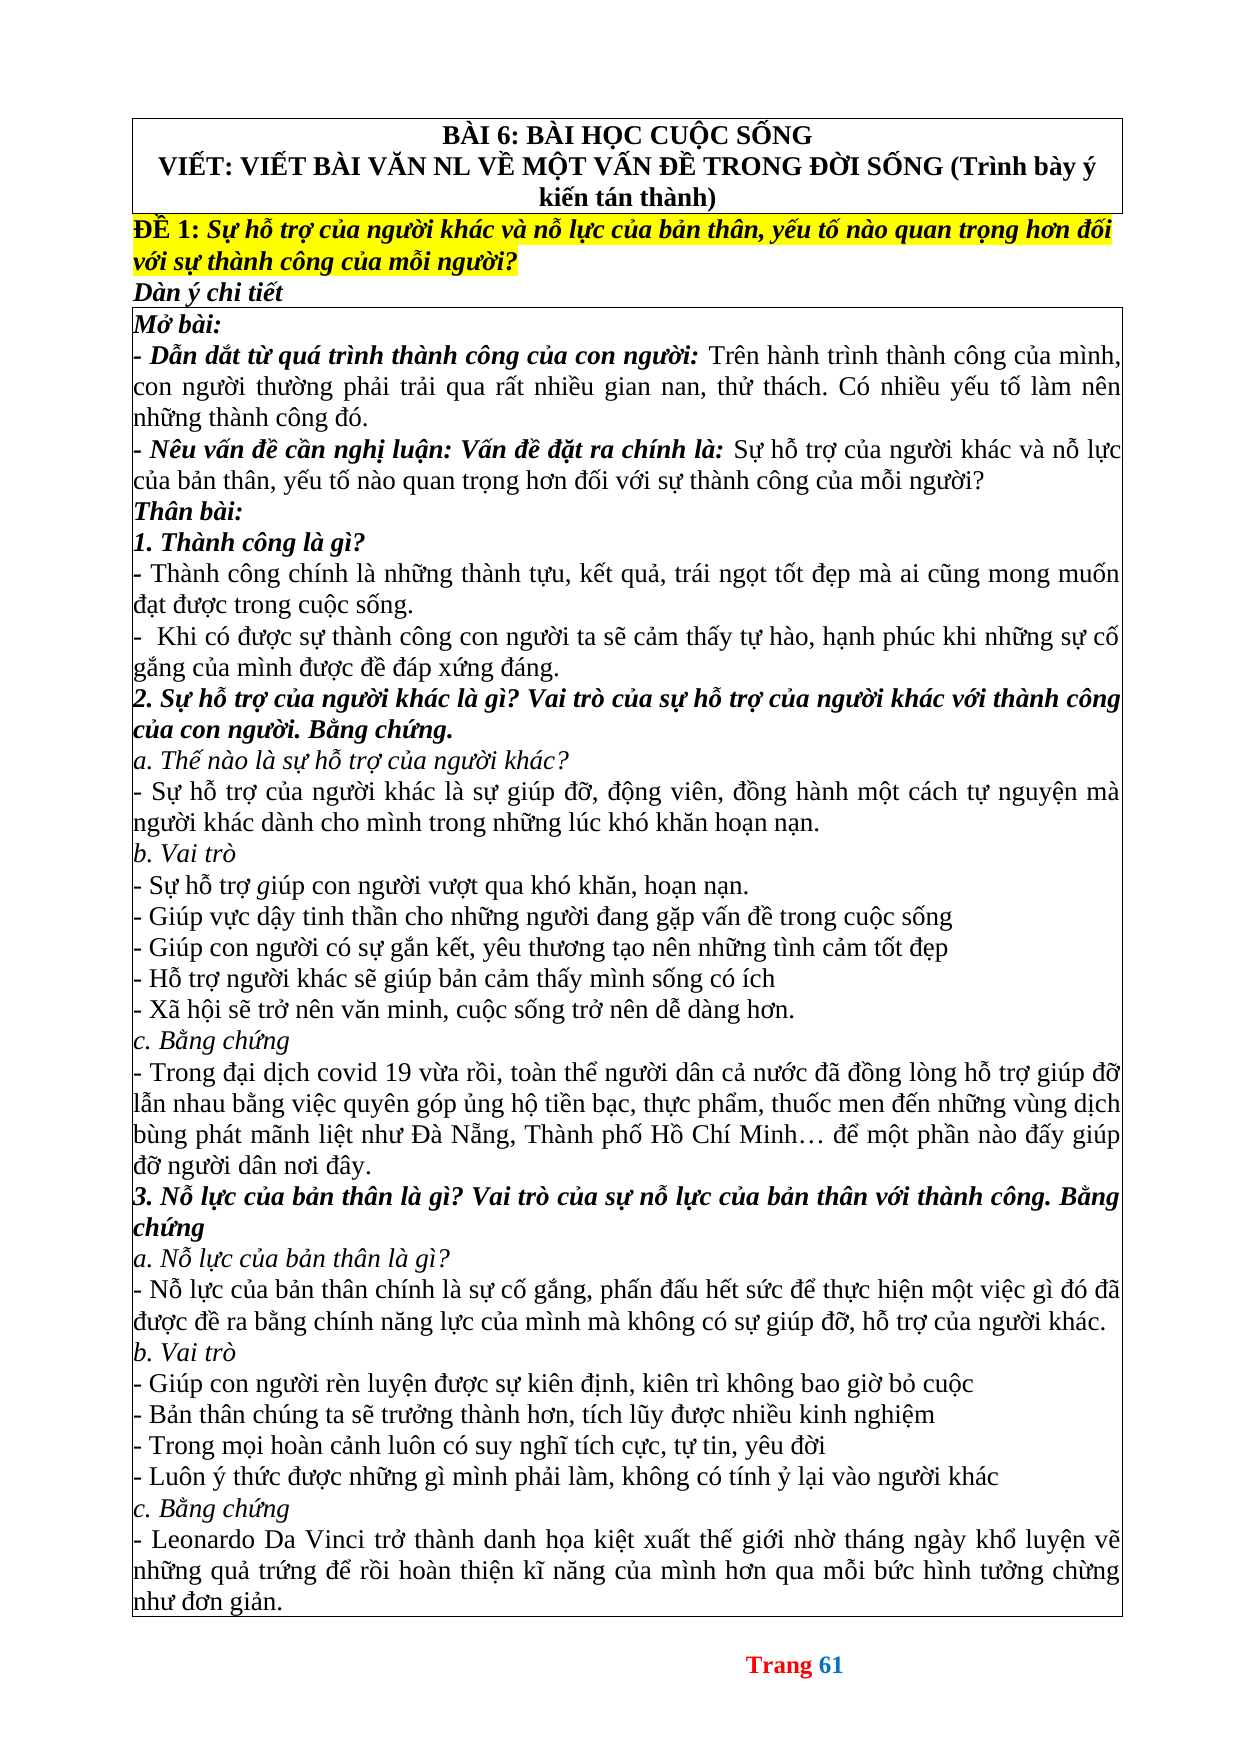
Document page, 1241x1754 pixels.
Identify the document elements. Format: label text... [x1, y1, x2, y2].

text - Bản thân chúng ta sẽ trưởng thành hơn, tích lũy được nhiều kinh nghiệm [133, 1398, 1122, 1429]
list Nỗ lực của bản thân là gì? Vai trò của sự nỗ lực của bản thân với thành công. Bằng chứng [133, 1180, 1122, 1242]
text - Hỗ trợ người khác sẽ giúp bản cảm thấy mình sống có ích [133, 962, 1122, 993]
text - Giúp con người rèn luyện được sự kiên định, kiên trì không bao giờ bỏ cuộc [133, 1367, 1122, 1398]
text - Trong mọi hoàn cảnh luôn có suy nghĩ tích cực, tự tin, yêu đời [133, 1429, 1122, 1461]
list Nỗ lực của bản thân là gì? [133, 1242, 1122, 1274]
list Thế nào là sự hỗ trợ của người khác? [133, 744, 1122, 775]
text Mở bài: [133, 308, 1122, 339]
text ĐỀ 1: Sự hỗ trợ của người khác và nỗ lực của bản thân, yếu tố nào quan trọng hơn đối với sự thành công của mỗi người? [518, 214, 1122, 276]
list Bằng chứng [133, 1024, 1122, 1056]
list Vai trò [133, 838, 1122, 869]
list Bằng chứng [133, 1492, 1122, 1522]
text - Thành công chính là những thành tựu, kết quả, trái ngọt tốt đẹp mà ai cũng mong muốn đạt được trong cuộc sống. [133, 557, 1122, 619]
text Thân bài: [133, 495, 1122, 526]
text - Dẫn dắt từ quá trình thành công của con người: Trên hành trình thành công của mình, con người thường phải trải qua rất nhiều gian nan, thử thách. Có nhiều yếu tố làm nên những thành công đó. [133, 339, 1122, 433]
text - Khi có được sự thành công con người ta sẽ cảm thấy tự hào, hạnh phúc khi những sự cố gắng của mình được đề đáp xứng đáng. [133, 619, 1122, 682]
text Dàn ý chi tiết [133, 276, 1122, 307]
text BÀI 6: BÀI HỌC CUỘC SỐNG [133, 119, 1122, 149]
list Sự hỗ trợ của người khác là gì? Vai trò của sự hỗ trợ của người khác với thành công của con người. Bằng chứng. [133, 682, 1122, 744]
text VIẾT: VIẾT BÀI VĂN NL VỀ MỘT VẤN ĐỀ TRONG ĐỜI SỐNG (Trình bày ý kiến tán thành) [133, 149, 1122, 213]
text - Giúp vực dậy tinh thần cho những người đang gặp vấn đề trong cuộc sống [133, 900, 1122, 931]
text - Luôn ý thức được những gì mình phải làm, không có tính ỷ lại vào người khác [133, 1461, 1122, 1492]
list Vai trò [133, 1336, 1122, 1367]
text - Leonardo Da Vinci trở thành danh họa kiệt xuất thế giới nhờ tháng ngày khổ luyện vẽ những quả trứng để rồi hoàn thiện kĩ năng của mình hơn qua mỗi bức hình tưởng chừng như đơn giản. [133, 1522, 1122, 1616]
text - Sự hỗ trợ của người khác là sự giúp đỡ, động viên, đồng hành một cách tự nguyện mà người khác dành cho mình trong những lúc khó khăn hoạn nạn. [133, 775, 1122, 838]
text - Nêu vấn đề cần nghị luận: Vấn đề đặt ra chính là: Sự hỗ trợ của người khác và nỗ lực của bản thân, yếu tố nào quan trọng hơn đối với sự thành công của mỗi người? [133, 433, 1122, 495]
text - Giúp con người có sự gắn kết, yêu thương tạo nên những tình cảm tốt đẹp [133, 931, 1122, 962]
list Thành công là gì? [133, 526, 1122, 557]
text - Nỗ lực của bản thân chính là sự cố gắng, phấn đấu hết sức để thực hiện một việc gì đó đã được đề ra bằng chính năng lực của mình mà không có sự giúp đỡ, hỗ trợ của người khác. [133, 1274, 1122, 1336]
text - Sự hỗ trợ giúp con người vượt qua khó khăn, hoạn nạn. [133, 869, 1122, 900]
text - Trong đại dịch covid 19 vừa rồi, toàn thể người dân cả nước đã đồng lòng hỗ trợ giúp đỡ lẫn nhau bằng việc quyên góp ủng hộ tiền bạc, thực phẩm, thuốc men đến những vùng dịch bùng phát mãnh liệt như Đà Nẵng, Thành phố Hồ Chí Minh… để một phần nào đấy giúp đỡ người dân nơi đây. [133, 1056, 1122, 1180]
text - Xã hội sẽ trở nên văn minh, cuộc sống trở nên dễ dàng hơn. [133, 993, 1122, 1024]
